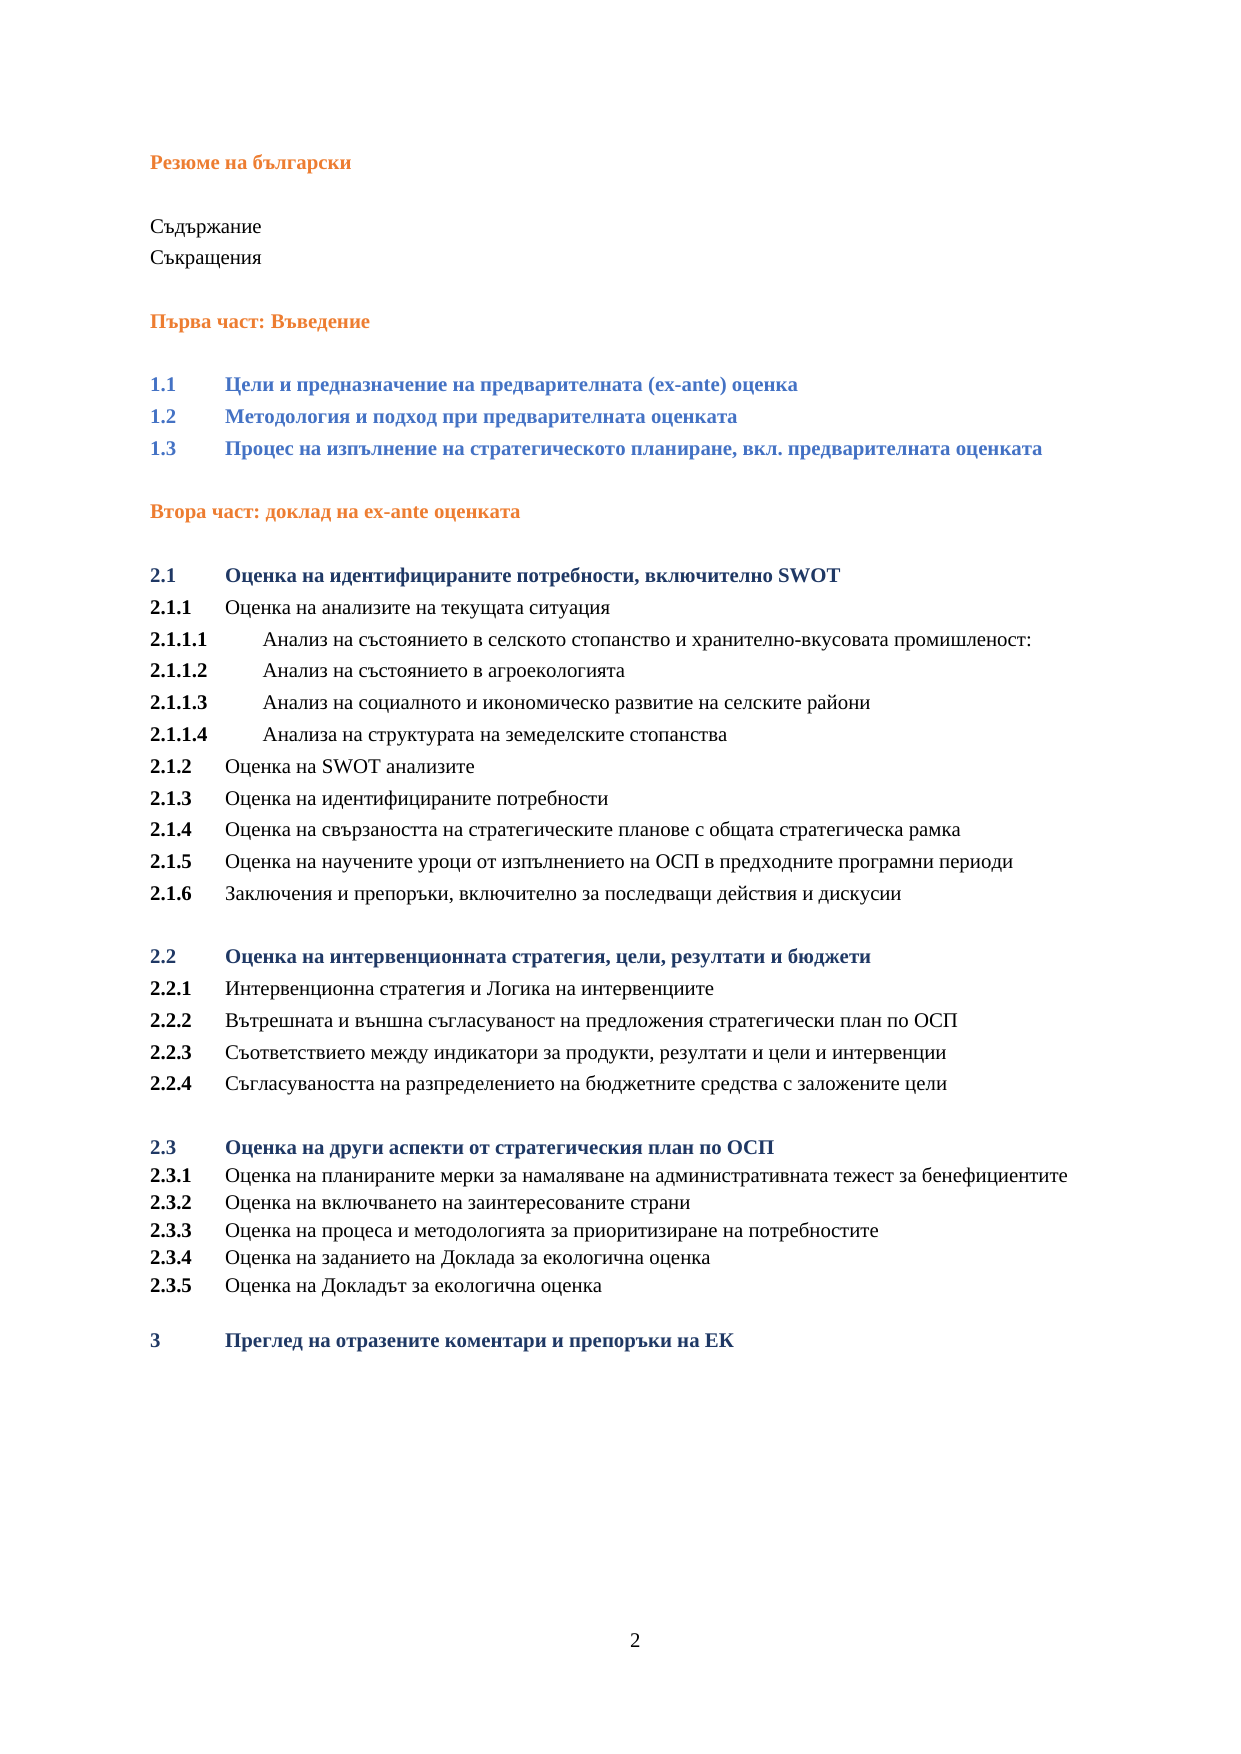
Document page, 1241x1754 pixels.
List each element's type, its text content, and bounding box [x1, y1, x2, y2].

text Съдържание [150, 213, 1120, 238]
list Оценка на свързаността на стратегическите планове с общата стратегическа рамка [150, 817, 1120, 841]
list Оценка на научените уроци от изпълнението на ОСП в предходните програмни периоди [150, 849, 1120, 873]
list Цели и предназначение на предварителната (ex-ante) оценка [150, 372, 1120, 396]
list Заключения и препоръки, включително за последващи действия и дискусии [150, 881, 1120, 905]
list Оценка на анализите на текущата ситуация [150, 595, 1120, 619]
list Съгласуваността на разпределението на бюджетните средства с заложените цели [150, 1071, 1120, 1095]
list Методология и подход при предварителната оценката [150, 404, 1120, 428]
text Резюме на български [150, 150, 1120, 174]
list Оценка на идентифицираните потребности [150, 785, 1120, 809]
text Първа част: Въведение [150, 309, 1120, 333]
list Оценка на SWOT анализите [150, 754, 1120, 778]
list Оценка на включването на заинтересованите страни [150, 1190, 1120, 1214]
list Процес на изпълнение на стратегическото планиране, вкл. предварителната оценката [150, 436, 1120, 460]
list Съответствието между индикатори за продукти, резултати и цели и интервенции [150, 1039, 1120, 1064]
list Aнализа на структурата на земеделските стопанства [150, 722, 1120, 746]
text Втора част: доклад на ex-ante оценката [150, 499, 1120, 523]
list Преглед на отразените коментари и препоръки на ЕК [150, 1328, 1120, 1352]
list Оценка на интервенционната стратегия, цели, резултати и бюджети [150, 944, 1120, 968]
list Оценка на заданието на Доклада за екологична оценка [150, 1245, 1120, 1269]
list Интервенционна стратегия и Логика на интервенциите [150, 976, 1120, 1000]
text Съкращения [150, 245, 1120, 269]
list Анализ на състоянието в селското стопанство и хранително-вкусовата промишленост: [150, 627, 1120, 651]
list Анализ на социалното и икономическо развитие на селските райони [150, 690, 1120, 714]
list Анализ на състоянието в агроекологията [150, 658, 1120, 682]
list Оценка на процеса и методологията за приоритизиране на потребностите [150, 1218, 1120, 1242]
list Оценка на планираните мерки за намаляване на административната тежест за бенефициентите [150, 1162, 1120, 1187]
list Вътрешната и външна съгласуваност на предложения стратегически план по ОСП [150, 1008, 1120, 1032]
list Оценка на други аспекти от стратегическия план по ОСП [150, 1135, 1120, 1159]
list Оценка на идентифицираните потребности, включително SWOT [150, 563, 1120, 587]
list Оценка на Докладът за екологична оценка [150, 1273, 1120, 1297]
